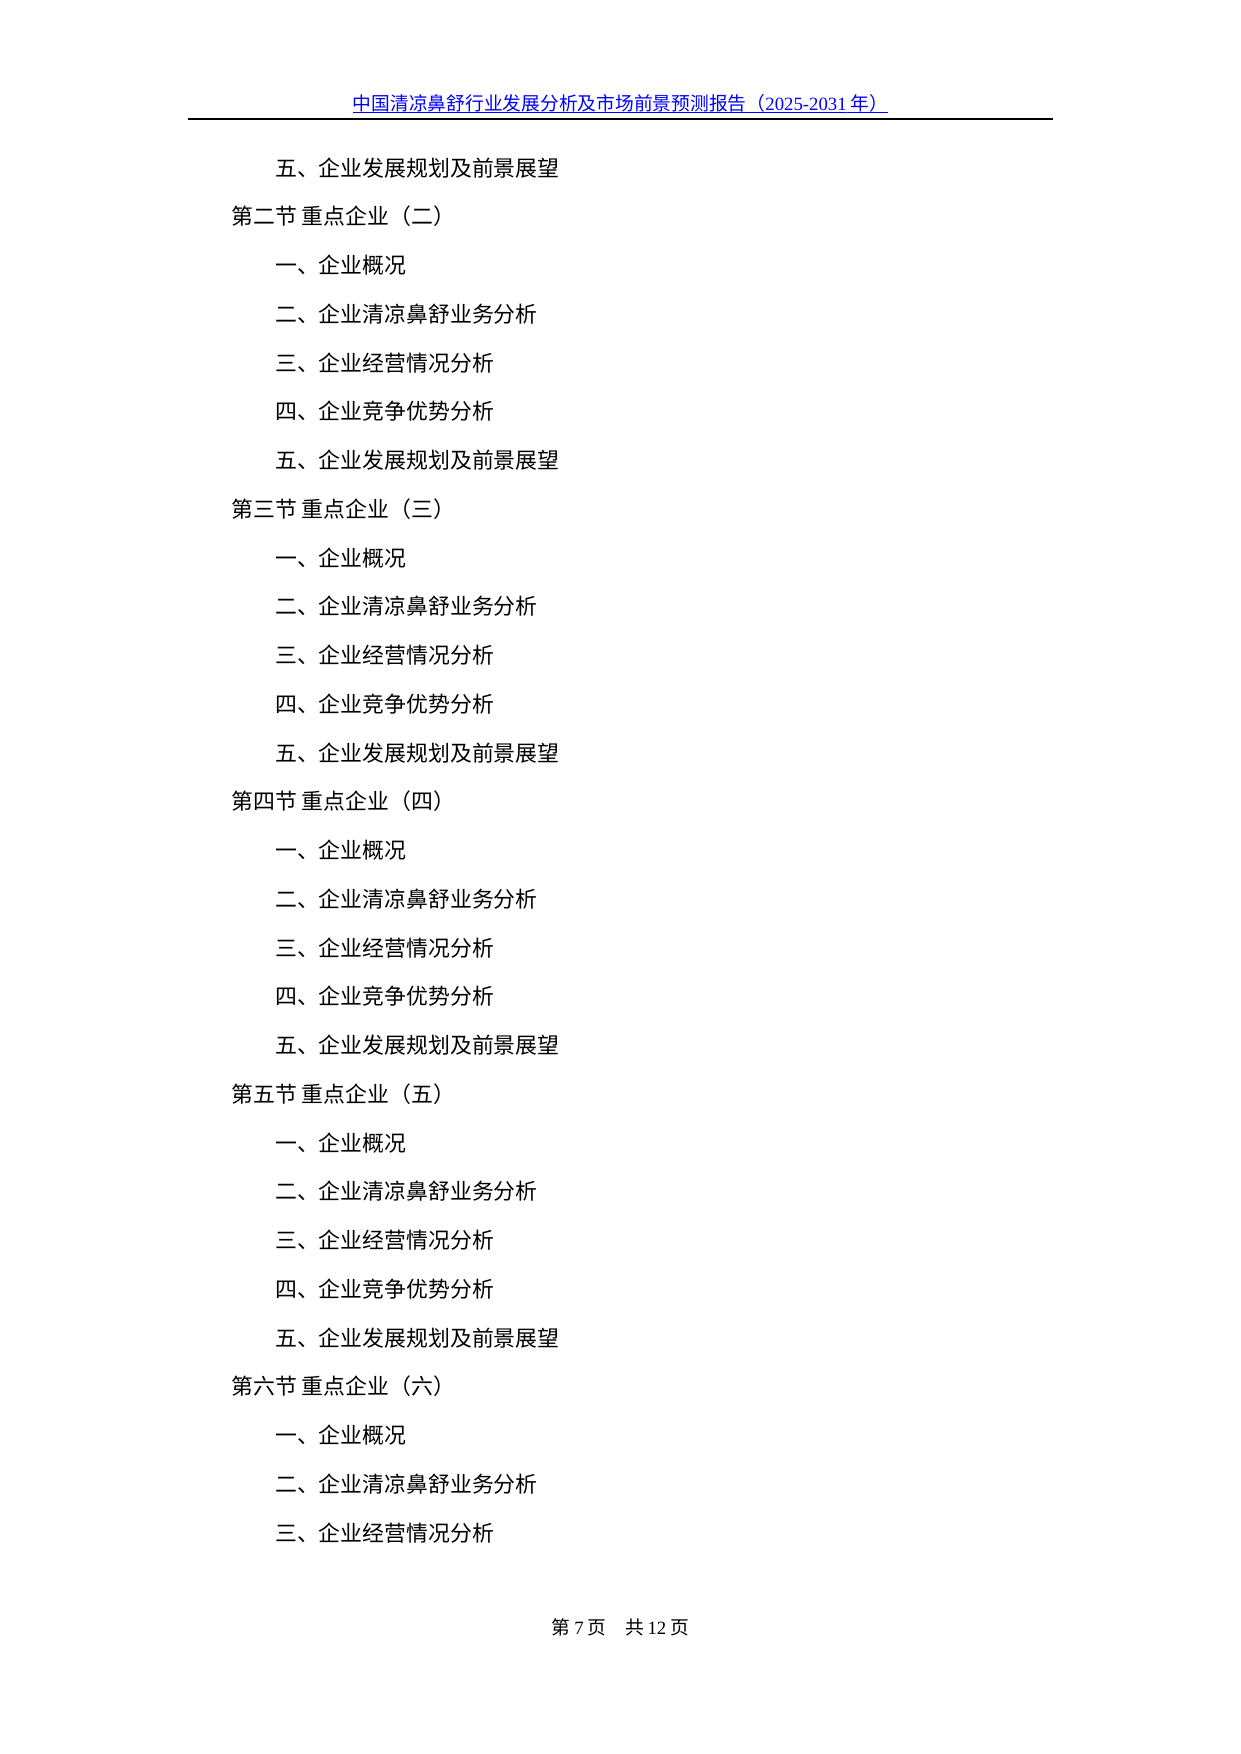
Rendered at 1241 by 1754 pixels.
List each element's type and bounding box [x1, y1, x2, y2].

text [187, 150, 1053, 1548]
